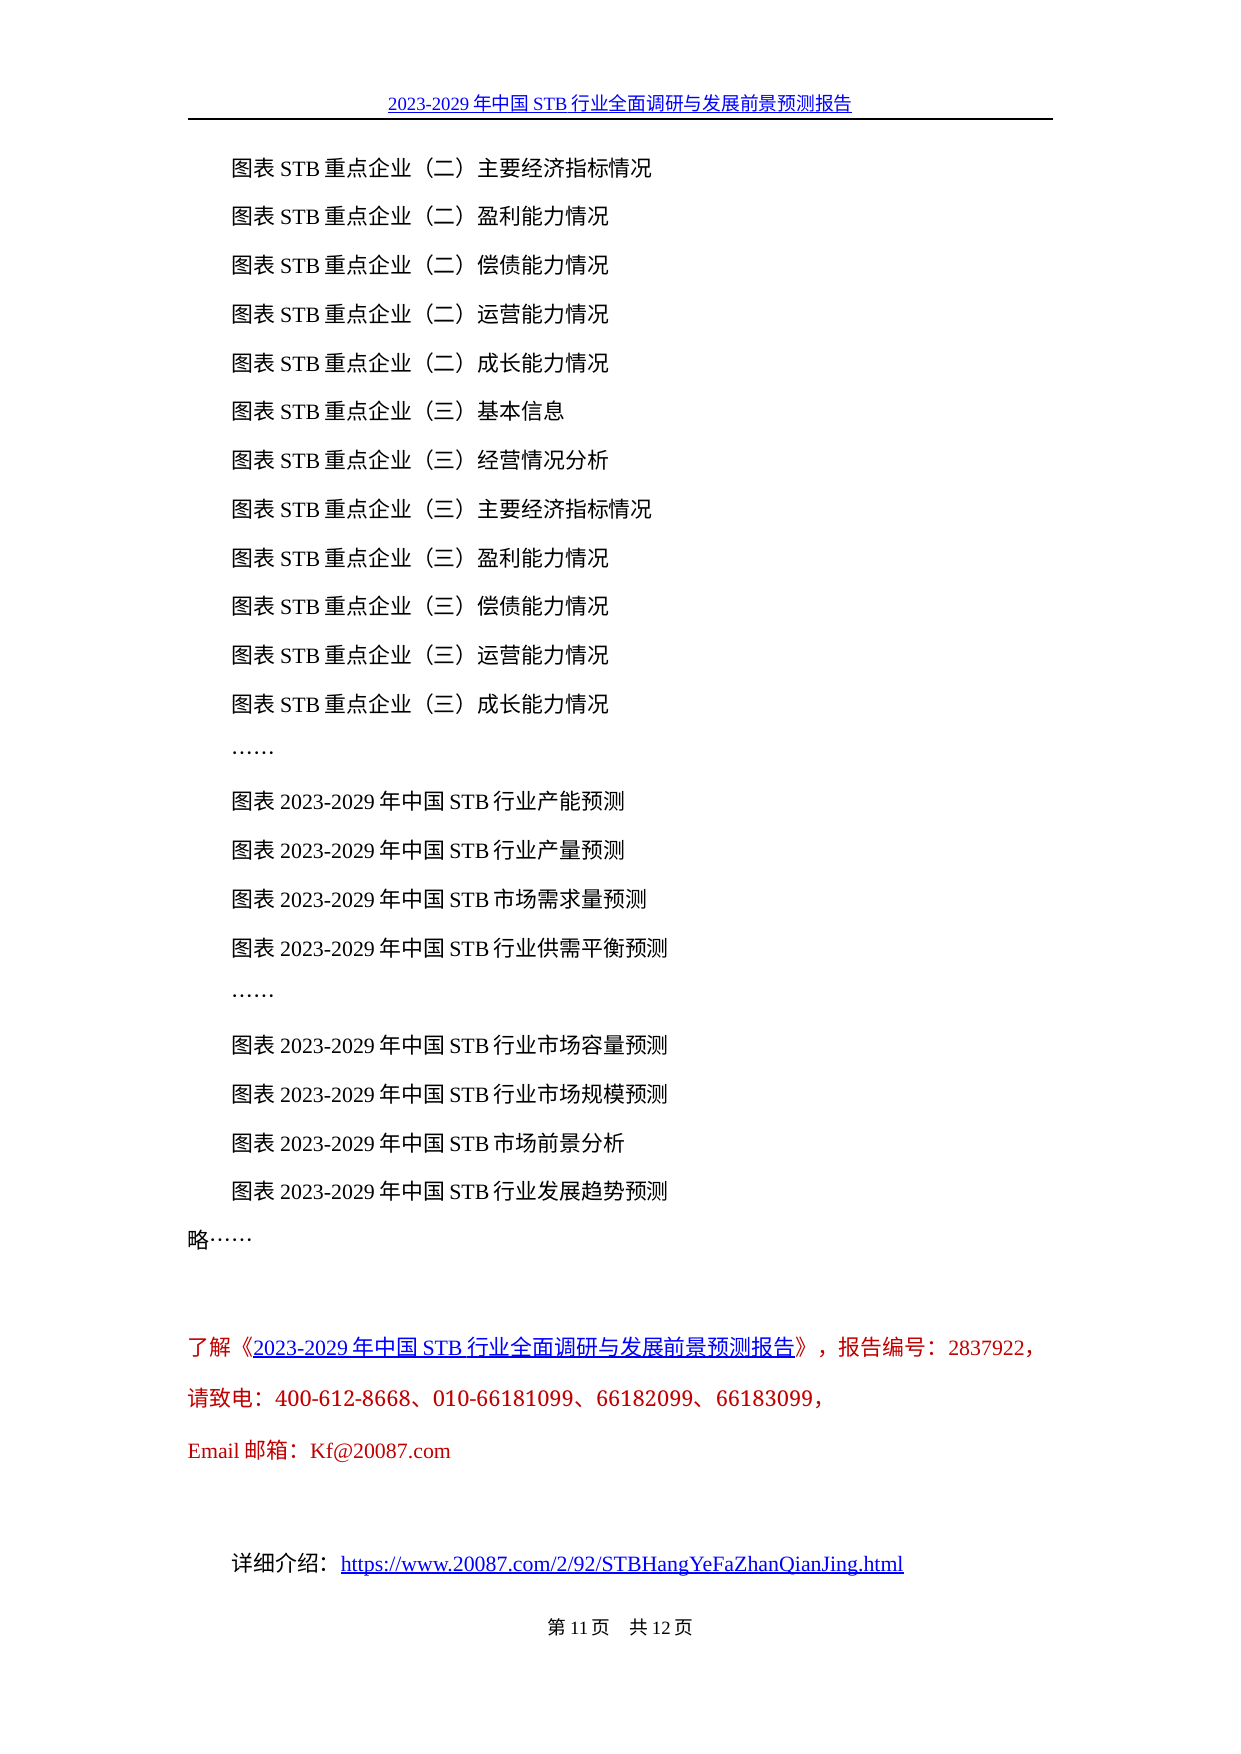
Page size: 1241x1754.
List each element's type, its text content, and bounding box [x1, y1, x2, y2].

text 详细介绍：https://www.20087.com/2/92/STBHangYeFaZhanQianJing.html [187, 1545, 1053, 1578]
text 请致电：400-612-8668、010-66181099、66182099、66183099， [187, 1381, 1053, 1413]
text Email邮箱：Kf@20087.com [187, 1432, 1053, 1465]
text 了解《2023-2029年中国STB行业全面调研与发展前景预测报告》，报告编号：2837922， [187, 1329, 1053, 1362]
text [187, 150, 1053, 1255]
